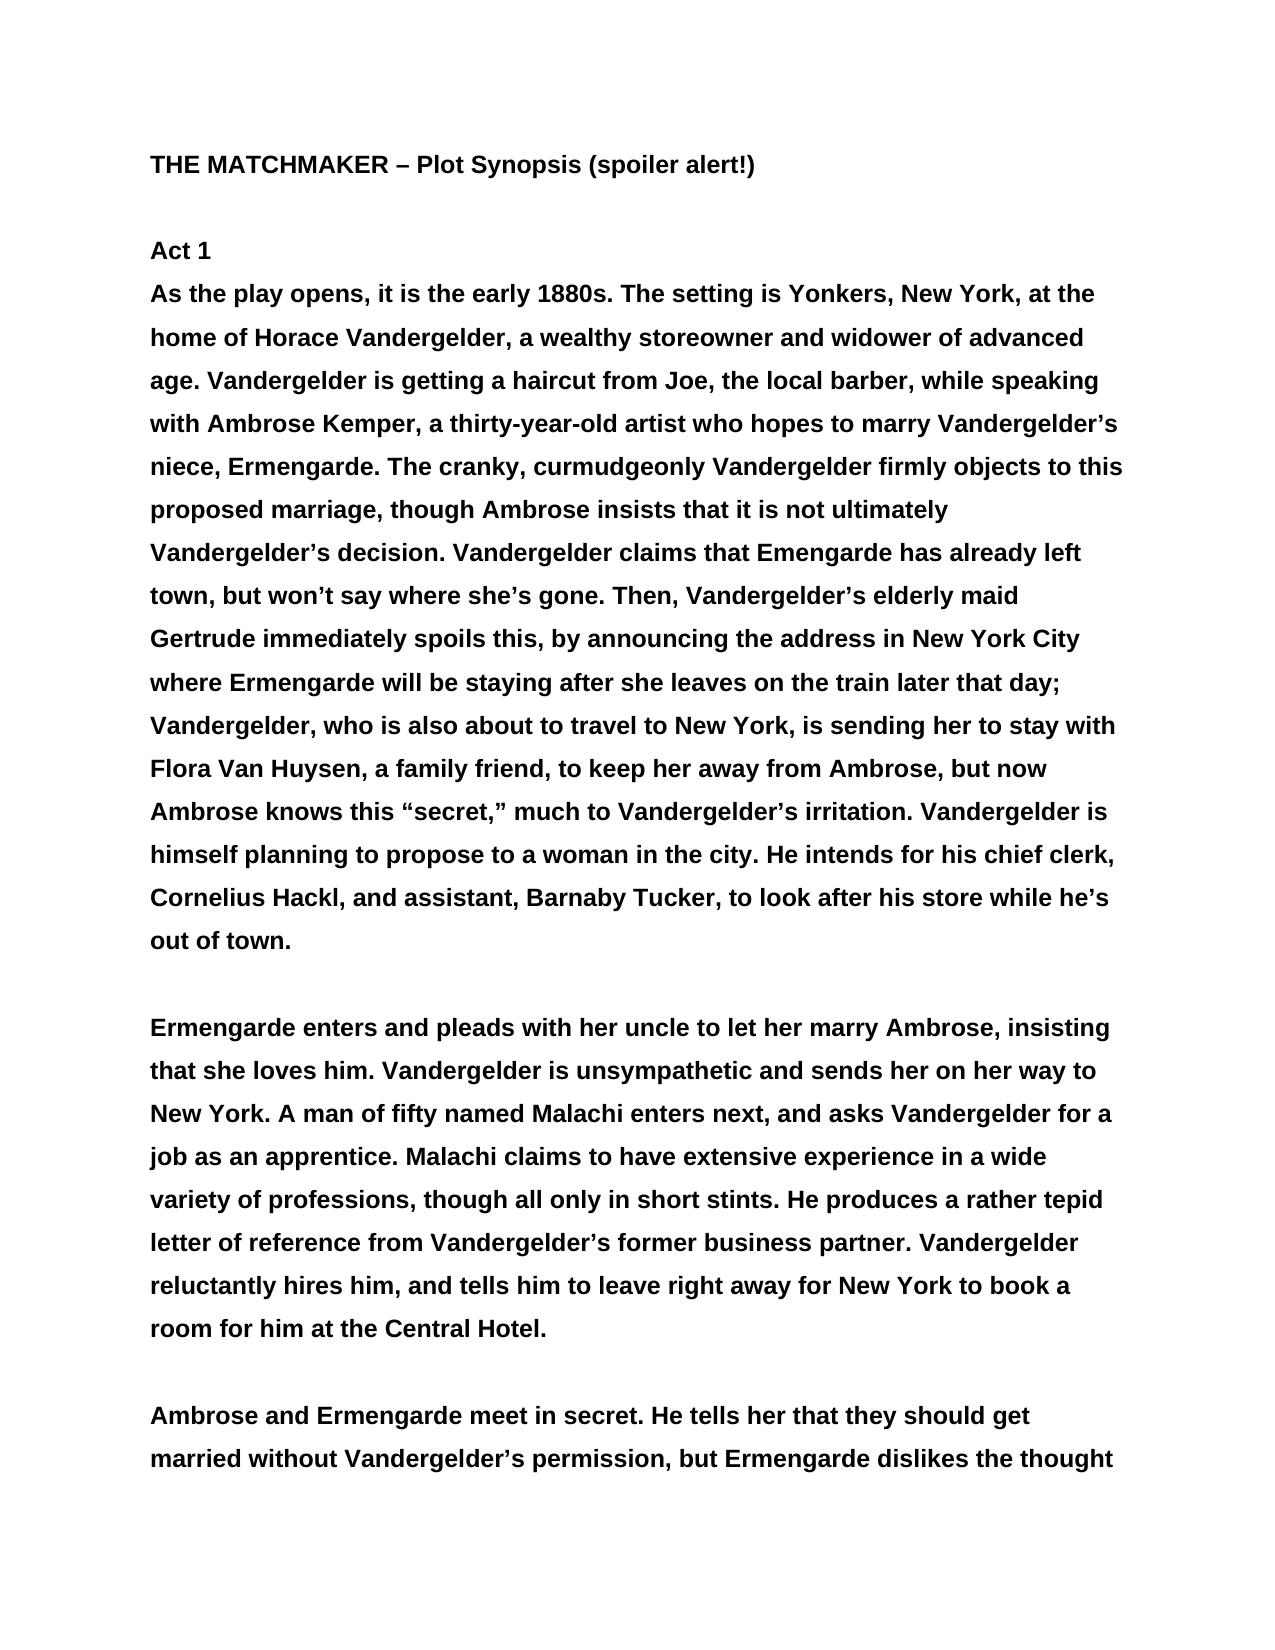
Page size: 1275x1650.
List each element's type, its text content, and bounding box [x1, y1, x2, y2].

text THE MATCHMAKER – Plot Synopsis (spoiler alert!) [150, 150, 1125, 179]
text Act 1 [150, 236, 1125, 265]
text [150, 1401, 1125, 1472]
text As the play opens, it is the early 1880s. The setting is Yonkers, New York, at the home of Horace Vandergelder, a wealthy storeowner and widower of advanced age. Vandergelder is getting a haircut from Joe, the local barber, while speaking with Ambrose Kemper, a thirty-year-old artist who hopes to marry Vandergelder’s niece, Ermengarde. The cranky, curmudgeonly Vandergelder firmly objects to this proposed marriage, though Ambrose insists that it is not ultimately Vandergelder’s decision. Vandergelder claims that Emengarde has already left town, but won’t say where she’s gone. Then, Vandergelder’s elderly maid Gertrude immediately spoils this, by announcing the address in New York City where Ermengarde will be staying after she leaves on the train later that day; Vandergelder, who is also about to travel to New York, is sending her to stay with Flora Van Huysen, a family friend, to keep her away from Ambrose, but now Ambrose knows this “secret,” much to Vandergelder’s irritation. Vandergelder is himself planning to propose to a woman in the city. He intends for his chief clerk, Cornelius Hackl, and assistant, Barnaby Tucker, to look after his store while he’s out of town. [150, 279, 1125, 955]
text Ermengarde enters and pleads with her uncle to let her marry Ambrose, insisting that she loves him. Vandergelder is unsympathetic and sends her on her way to New York. A man of fifty named Malachi enters next, and asks Vandergelder for a job as an apprentice. Malachi claims to have extensive experience in a wide variety of professions, though all only in short stints. He produces a rather tepid letter of reference from Vandergelder’s former business partner. Vandergelder reluctantly hires him, and tells him to leave right away for New York to book a room for him at the Central Hotel. [150, 1012, 1125, 1343]
